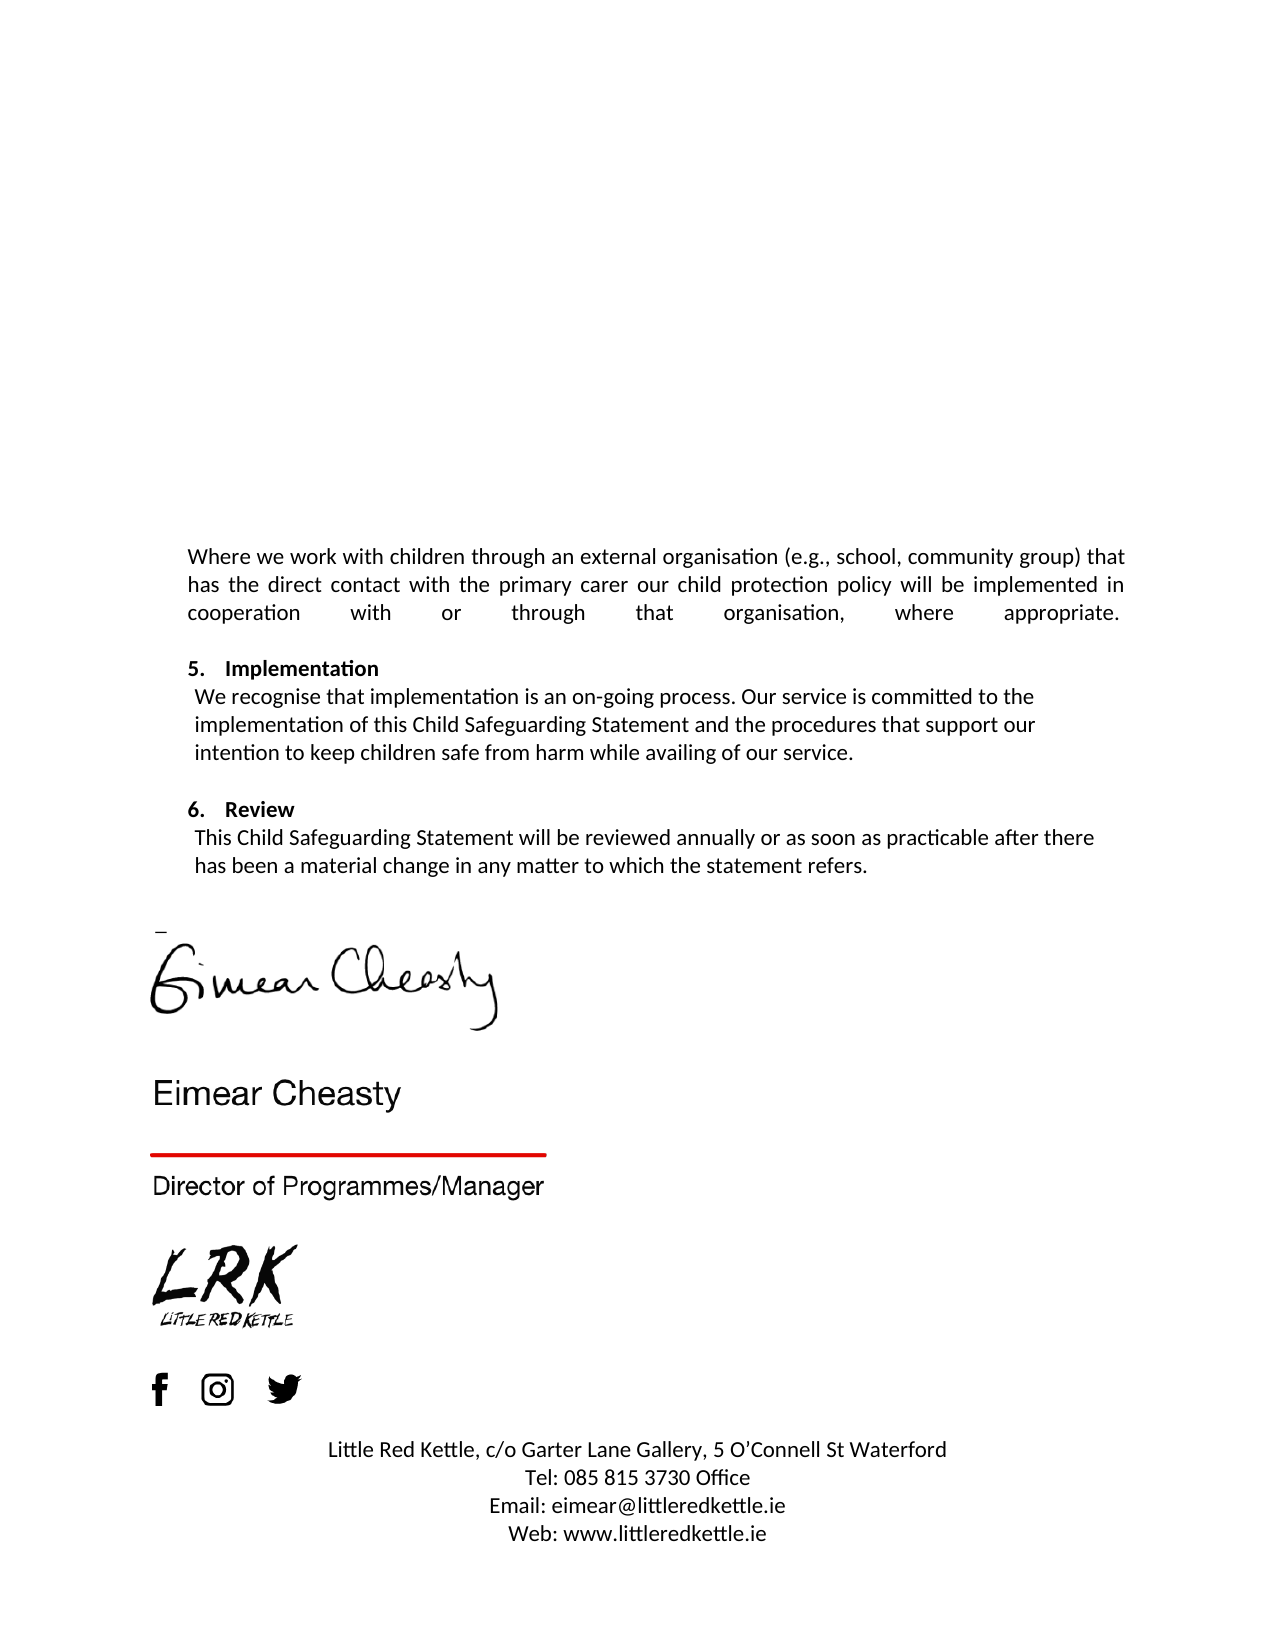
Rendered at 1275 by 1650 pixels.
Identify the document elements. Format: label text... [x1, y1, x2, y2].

list Implementation [187, 654, 1125, 682]
list Review [187, 795, 1125, 823]
text This Child Safeguarding Statement will be reviewed annually or as soon as practicable after there has been a material change in any matter to which the statement refers. [194, 823, 1125, 879]
picture [150, 938, 807, 1406]
text Where we work with children through an external organisation (e.g., school, community group) that has the direct contact with the primary carer our child protection policy will be implemented in cooperation with or through that organisation, where appropriate. [187, 542, 1125, 654]
text We recognise that implementation is an on-going process. Our service is committed to the implementation of this Child Safeguarding Statement and the procedures that support our intention to keep children safe from harm while availing of our service. [194, 682, 1125, 766]
